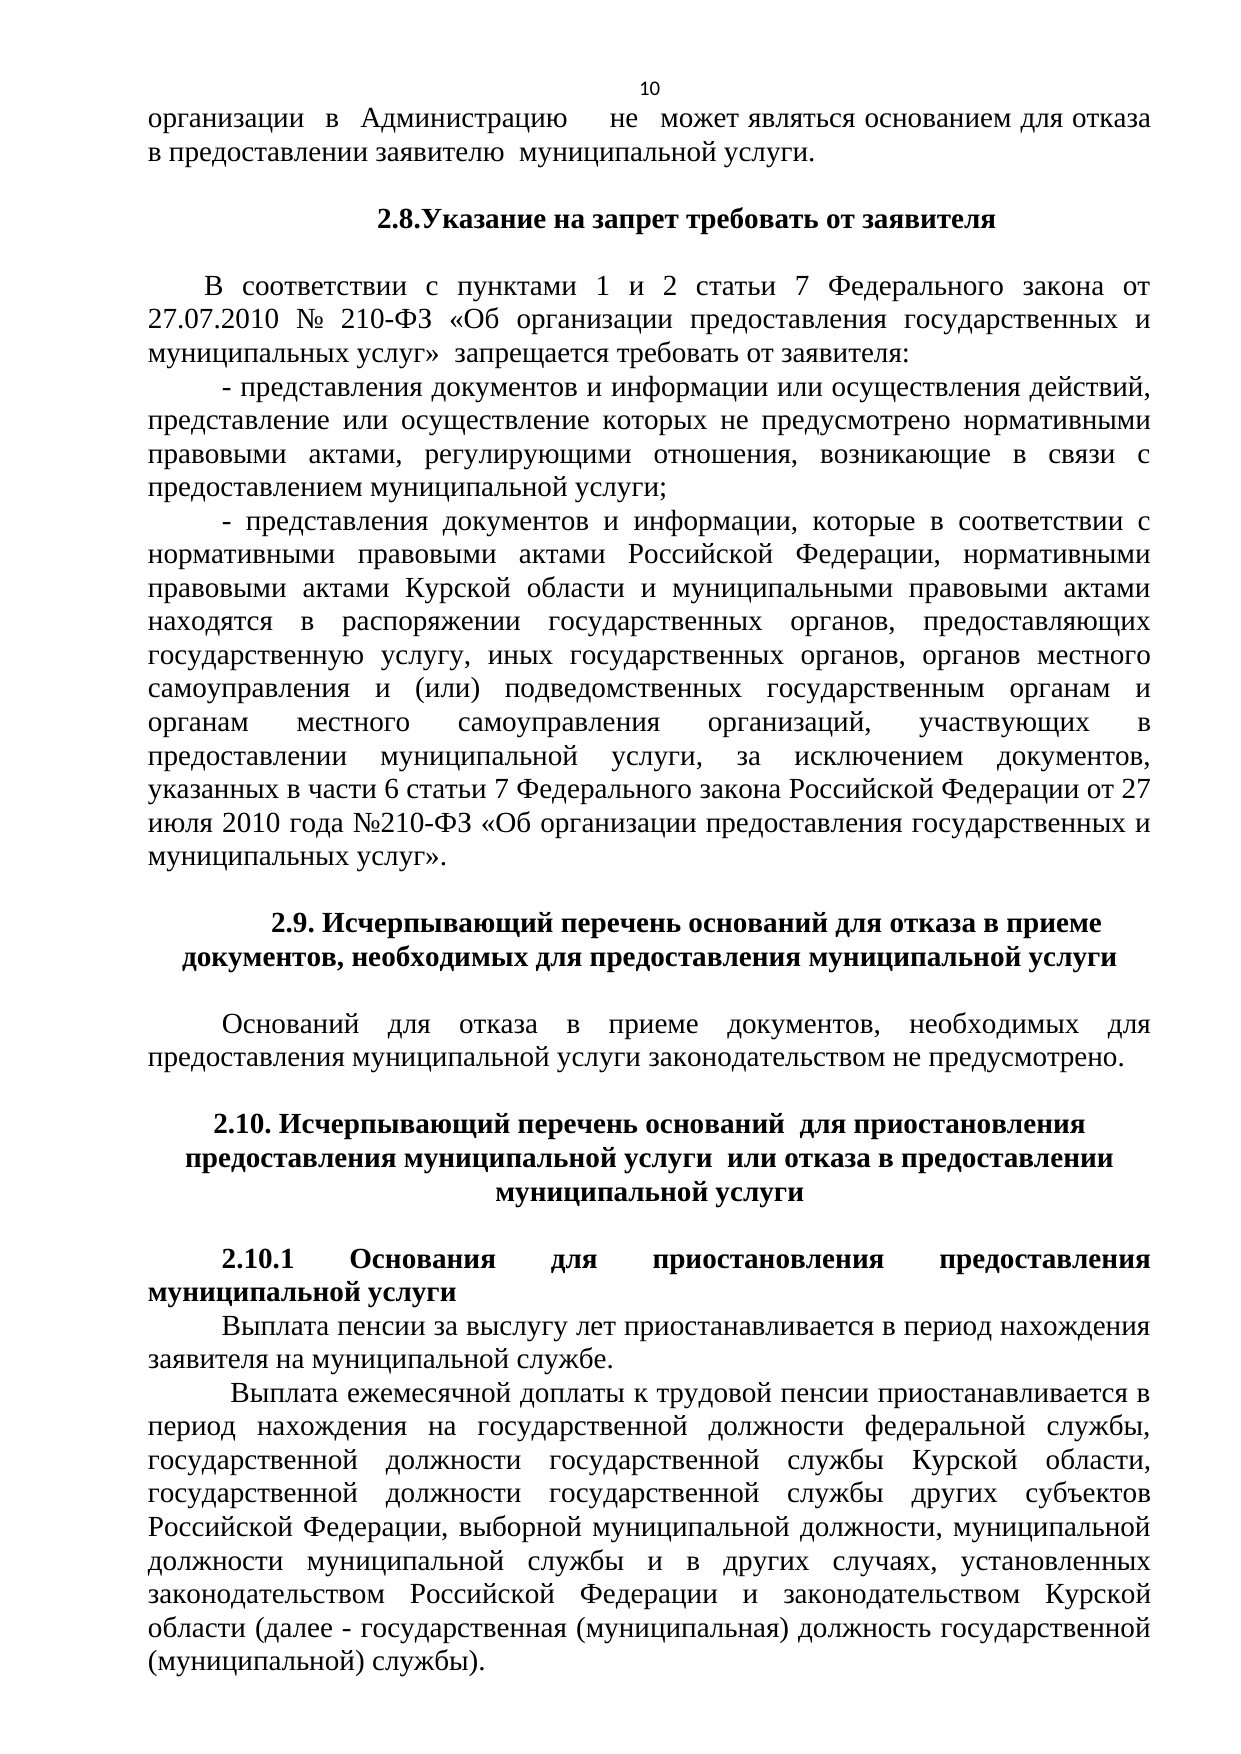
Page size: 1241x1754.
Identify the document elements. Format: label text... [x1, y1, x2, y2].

text 2.8.Указание на запрет требовать от заявителя [148, 201, 1152, 234]
text - представления документов и информации или осуществления действий, представление или осуществление которых не предусмотрено нормативными правовыми актами, регулирующими отношения, возникающие в связи с предоставлением муниципальной услуги; [148, 369, 1152, 503]
text Оснований для отказа в приеме документов, необходимых для предоставления муниципальной услуги законодательством не предусмотрено. [148, 1006, 1152, 1073]
text 2.10.1 Основания для приостановления предоставления муниципальной услуги [148, 1241, 1152, 1308]
text В соответствии с пунктами 1 и 2 статьи 7 Федерального закона от 27.07.2010 № 210-ФЗ «Об организации предоставления государственных и муниципальных услуг» запрещается требовать от заявителя: [148, 268, 1152, 369]
text 2.10. Исчерпывающий перечень оснований для приостановления предоставления муниципальной услуги или отказа в предоставлении муниципальной услуги [148, 1107, 1152, 1207]
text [148, 100, 1152, 167]
text Выплата пенсии за выслугу лет приостанавливается в период нахождения заявителя на муниципальной службе. [148, 1308, 1152, 1375]
text Выплата ежемесячной доплаты к трудовой пенсии приостанавливается в период нахождения на государственной должности федеральной службы, государственной должности государственной службы Курской области, государственной должности государственной службы других субъектов Российской Федерации, выборной муниципальной должности, муниципальной должности муниципальной службы и в других случаях, установленных законодательством Российской Федерации и законодательством Курской области (далее - государственная (муниципальная) должность государственной (муниципальной) службы). [148, 1375, 1152, 1677]
text 2.9. Исчерпывающий перечень оснований для отказа в приеме документов, необходимых для предоставления муниципальной услуги [148, 905, 1152, 972]
text - представления документов и информации, которые в соответствии с нормативными правовыми актами Российской Федерации, нормативными правовыми актами Курской области и муниципальными правовыми актами находятся в распоряжении государственных органов, предоставляющих государственную услугу, иных государственных органов, органов местного самоуправления и (или) подведомственных государственным органам и органам местного самоуправления организаций, участвующих в предоставлении муниципальной услуги, за исключением документов, указанных в части 6 статьи 7 Федерального закона Российской Федерации от 27 июля 2010 года №210-ФЗ «Об организации предоставления государственных и муниципальных услуг». [148, 503, 1152, 872]
